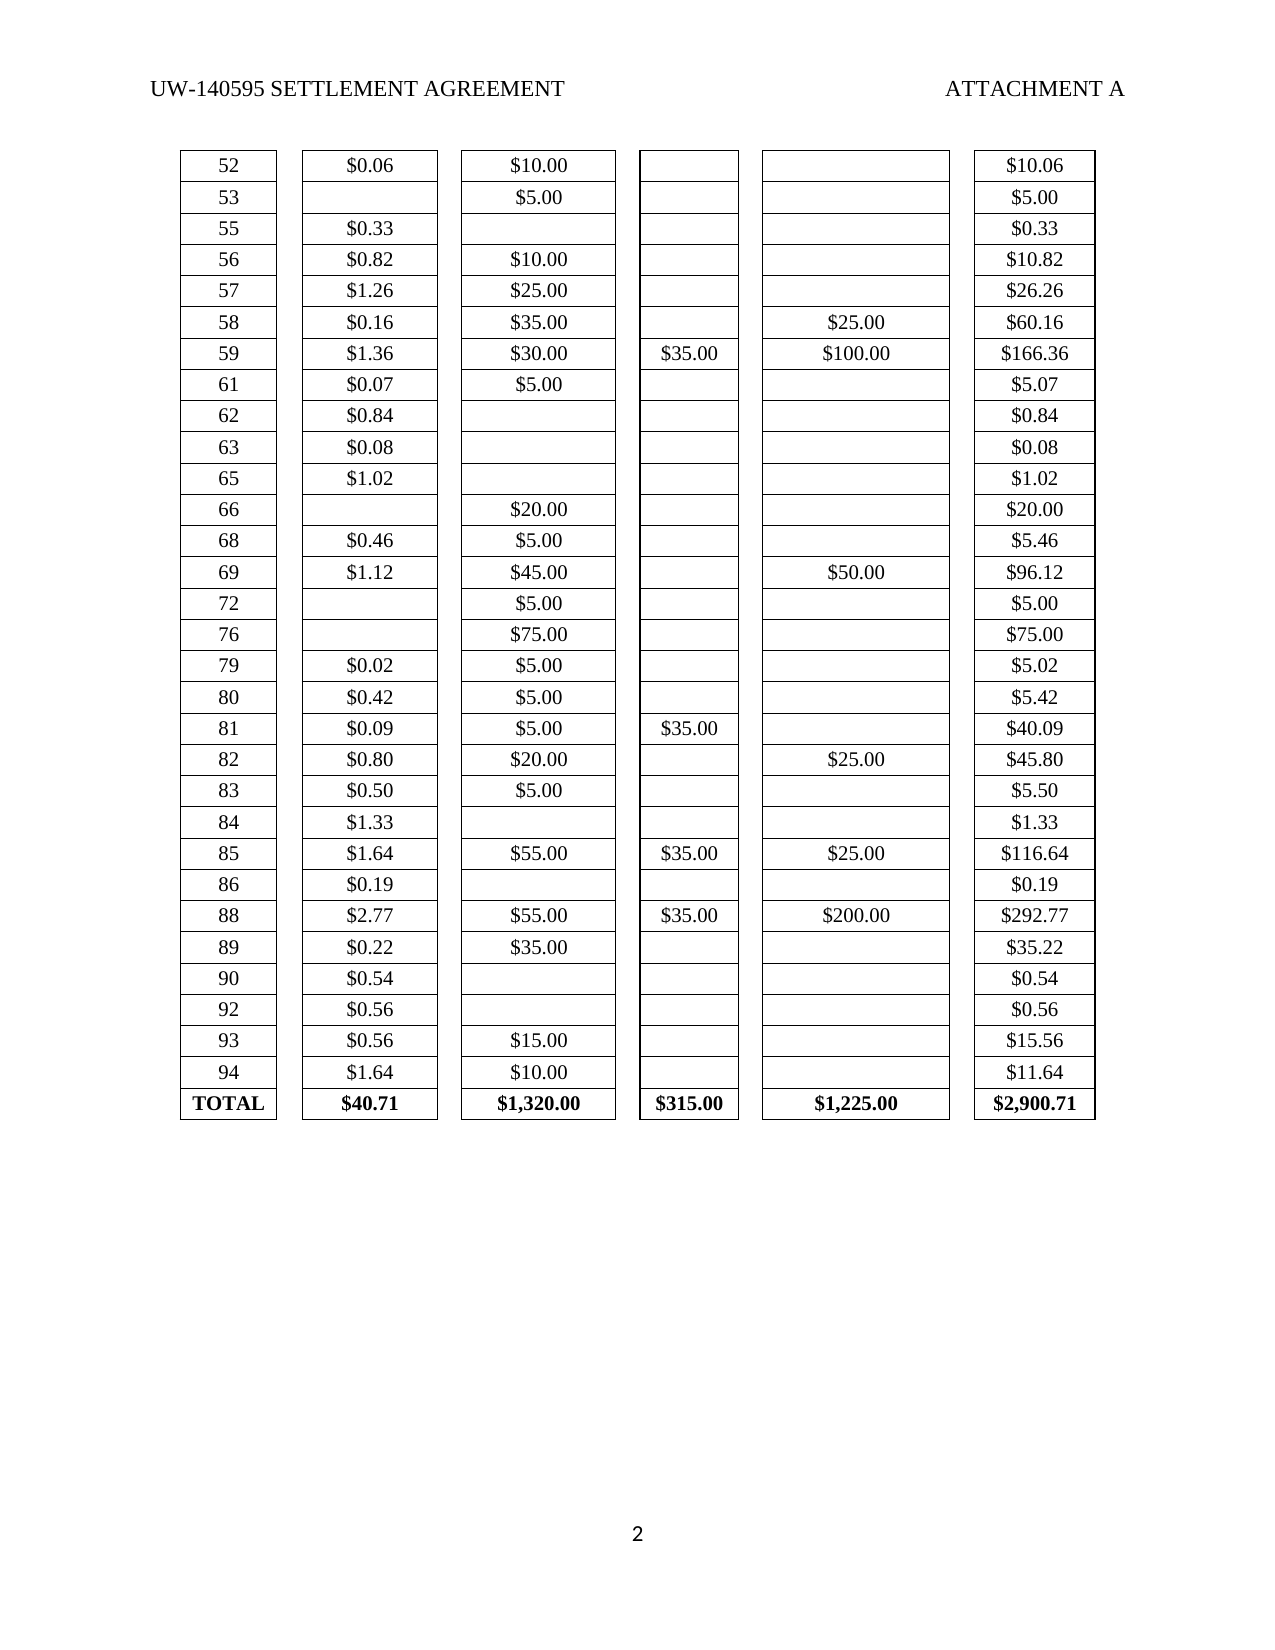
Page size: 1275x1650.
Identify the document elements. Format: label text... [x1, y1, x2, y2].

table_cell $1.02 [303, 464, 437, 494]
table_cell [950, 775, 974, 806]
table_cell [277, 900, 302, 931]
table_cell 52 [181, 151, 276, 181]
table_cell $25.00 [763, 745, 949, 775]
table_cell $26.26 [975, 276, 1094, 306]
table_cell $30.00 [462, 339, 615, 369]
table_cell [641, 464, 738, 494]
table_cell [438, 806, 461, 837]
table_cell [616, 806, 639, 837]
table_cell [763, 432, 949, 462]
table_cell [277, 275, 302, 306]
table_cell [616, 338, 639, 369]
table_cell [438, 963, 461, 994]
table_cell $60.16 [975, 307, 1094, 337]
table_cell $40.09 [975, 714, 1094, 744]
table_cell [616, 869, 639, 900]
table_cell $25.00 [763, 307, 949, 337]
table_cell [277, 1088, 302, 1119]
table_cell [438, 400, 461, 431]
table_cell [641, 745, 738, 775]
table_cell 68 [181, 526, 276, 556]
table_cell 59 [181, 339, 276, 369]
table_cell [739, 931, 762, 962]
table_cell [277, 338, 302, 369]
table_cell [277, 244, 302, 275]
table_cell $1,320.00 [462, 1089, 615, 1119]
table_cell [950, 244, 974, 275]
table_cell [438, 181, 461, 212]
table_cell [763, 620, 949, 650]
table_cell $5.00 [462, 776, 615, 806]
table_cell [462, 432, 615, 462]
table_cell [950, 463, 974, 494]
table_cell [277, 713, 302, 744]
table_cell $0.09 [303, 714, 437, 744]
table_cell [277, 181, 302, 212]
table_cell [277, 494, 302, 525]
table_cell $0.54 [975, 964, 1094, 994]
table_cell [739, 525, 762, 556]
table_cell [277, 463, 302, 494]
table_cell $166.36 [975, 339, 1094, 369]
table_cell [277, 150, 302, 181]
table_cell [739, 369, 762, 400]
table_cell [763, 526, 949, 556]
table_cell [616, 525, 639, 556]
table_cell [950, 213, 974, 244]
table_cell [739, 775, 762, 806]
table_cell $1.33 [303, 807, 437, 837]
table_cell $0.50 [303, 776, 437, 806]
table_cell [950, 650, 974, 681]
table_cell [739, 213, 762, 244]
table_cell $0.42 [303, 682, 437, 712]
table_cell $5.00 [462, 714, 615, 744]
table_cell [950, 275, 974, 306]
table_cell $0.02 [303, 651, 437, 681]
table_cell [763, 495, 949, 525]
table_cell [950, 713, 974, 744]
table_cell [950, 838, 974, 869]
table_cell [641, 682, 738, 712]
table_cell [739, 463, 762, 494]
table_cell [641, 307, 738, 337]
table_cell [641, 182, 738, 212]
table_cell 66 [181, 495, 276, 525]
table_cell [616, 369, 639, 400]
table_cell $75.00 [462, 620, 615, 650]
table_cell [438, 931, 461, 962]
table_cell [739, 588, 762, 619]
table_cell [438, 713, 461, 744]
table_cell [641, 1057, 738, 1087]
table_cell [462, 807, 615, 837]
table_cell $0.19 [303, 870, 437, 900]
table_cell [950, 1088, 974, 1119]
table_cell [950, 150, 974, 181]
table_cell [739, 306, 762, 337]
table_cell [950, 900, 974, 931]
table_cell [950, 556, 974, 587]
table_cell $35.00 [641, 714, 738, 744]
table_cell 89 [181, 932, 276, 962]
table_cell [438, 463, 461, 494]
table_cell [950, 1056, 974, 1087]
table_cell [739, 400, 762, 431]
table_cell [438, 994, 461, 1025]
table_cell 53 [181, 182, 276, 212]
table_cell [616, 1056, 639, 1087]
table_cell [277, 806, 302, 837]
table_cell 58 [181, 307, 276, 337]
table_cell [438, 775, 461, 806]
table_cell [277, 306, 302, 337]
table_cell [641, 276, 738, 306]
table_cell $45.00 [462, 557, 615, 587]
table_cell [641, 776, 738, 806]
table_cell [763, 651, 949, 681]
table_cell [739, 556, 762, 587]
table_cell [739, 338, 762, 369]
table_cell $1.64 [303, 839, 437, 869]
table_cell $25.00 [763, 839, 949, 869]
table_cell [277, 869, 302, 900]
table_cell [616, 963, 639, 994]
table_cell $20.00 [462, 495, 615, 525]
table_cell $35.00 [641, 839, 738, 869]
table_cell [616, 1025, 639, 1056]
table_cell 63 [181, 432, 276, 462]
table_cell [438, 150, 461, 181]
table_cell $1.64 [303, 1057, 437, 1087]
table_cell $5.00 [462, 526, 615, 556]
table_cell [616, 306, 639, 337]
table_cell [950, 869, 974, 900]
table_cell $0.16 [303, 307, 437, 337]
table_cell [763, 1026, 949, 1056]
table_cell [950, 369, 974, 400]
table_cell $5.07 [975, 370, 1094, 400]
table_cell [277, 400, 302, 431]
table_cell $0.80 [303, 745, 437, 775]
table_cell $10.00 [462, 151, 615, 181]
table_cell $5.50 [975, 776, 1094, 806]
table_cell [763, 995, 949, 1025]
table_cell $15.56 [975, 1026, 1094, 1056]
table_cell [641, 620, 738, 650]
table_cell [616, 181, 639, 212]
table_cell $10.00 [462, 245, 615, 275]
table_cell [616, 494, 639, 525]
table_cell $292.77 [975, 901, 1094, 931]
table_cell [950, 963, 974, 994]
table_cell [277, 963, 302, 994]
table_cell $1.36 [303, 339, 437, 369]
table_cell [616, 681, 639, 712]
table_cell 72 [181, 589, 276, 619]
table_cell [616, 213, 639, 244]
table_cell [641, 932, 738, 962]
table_cell [462, 964, 615, 994]
table_cell [438, 838, 461, 869]
table_cell 80 [181, 682, 276, 712]
table_cell [739, 619, 762, 650]
table_cell 62 [181, 401, 276, 431]
table_cell [950, 181, 974, 212]
table_cell [438, 525, 461, 556]
table_cell $0.06 [303, 151, 437, 181]
table_cell [438, 900, 461, 931]
table_cell [616, 463, 639, 494]
table_cell [616, 431, 639, 462]
table_cell $5.00 [462, 589, 615, 619]
table_cell [438, 1025, 461, 1056]
table_cell $1.26 [303, 276, 437, 306]
table_cell [950, 681, 974, 712]
table_cell [641, 214, 738, 244]
table_cell [763, 776, 949, 806]
table_cell TOTAL [181, 1089, 276, 1119]
table_cell [277, 1056, 302, 1087]
table_cell [763, 682, 949, 712]
table_cell $200.00 [763, 901, 949, 931]
table_cell [763, 401, 949, 431]
table_cell [438, 619, 461, 650]
table_cell $116.64 [975, 839, 1094, 869]
table_cell $1.02 [975, 464, 1094, 494]
table_cell 88 [181, 901, 276, 931]
table_cell $5.46 [975, 526, 1094, 556]
table_cell [763, 151, 949, 181]
table_cell [303, 589, 437, 619]
table_cell $0.54 [303, 964, 437, 994]
table_cell [277, 369, 302, 400]
table_cell [438, 1088, 461, 1119]
table_cell [438, 306, 461, 337]
table_cell [950, 994, 974, 1025]
table_cell $5.02 [975, 651, 1094, 681]
table_cell [616, 619, 639, 650]
table_cell [641, 245, 738, 275]
table_cell [616, 838, 639, 869]
table_cell $100.00 [763, 339, 949, 369]
table_cell 92 [181, 995, 276, 1025]
table_cell [950, 931, 974, 962]
table_cell $1.33 [975, 807, 1094, 837]
table_cell 56 [181, 245, 276, 275]
table_cell 82 [181, 745, 276, 775]
table_cell [763, 964, 949, 994]
table_cell [763, 370, 949, 400]
table_cell [950, 1025, 974, 1056]
table_cell $55.00 [462, 901, 615, 931]
table_cell 84 [181, 807, 276, 837]
table_cell [641, 807, 738, 837]
table_cell [438, 275, 461, 306]
table_cell [438, 650, 461, 681]
table_cell [277, 588, 302, 619]
table_cell $75.00 [975, 620, 1094, 650]
table_cell [438, 213, 461, 244]
table_cell $10.82 [975, 245, 1094, 275]
table_cell $315.00 [641, 1089, 738, 1119]
table_cell $50.00 [763, 557, 949, 587]
table_cell 79 [181, 651, 276, 681]
table_cell $35.22 [975, 932, 1094, 962]
table_cell 86 [181, 870, 276, 900]
table_cell $35.00 [641, 901, 738, 931]
table_cell [739, 181, 762, 212]
table_cell [950, 588, 974, 619]
table_cell [763, 932, 949, 962]
table_cell 69 [181, 557, 276, 587]
table_cell 90 [181, 964, 276, 994]
table_cell [739, 900, 762, 931]
table_cell [277, 650, 302, 681]
table_cell $0.19 [975, 870, 1094, 900]
table_cell [739, 713, 762, 744]
table_cell [616, 744, 639, 775]
table_cell [950, 806, 974, 837]
table_cell $40.71 [303, 1089, 437, 1119]
table_cell 55 [181, 214, 276, 244]
table_cell $5.00 [462, 651, 615, 681]
table_cell [277, 681, 302, 712]
table_cell [641, 589, 738, 619]
table_cell [763, 589, 949, 619]
table_cell [616, 150, 639, 181]
table_cell [277, 213, 302, 244]
table_cell [438, 494, 461, 525]
table_cell [950, 400, 974, 431]
table_cell [641, 151, 738, 181]
table_cell [616, 275, 639, 306]
table_cell $0.84 [303, 401, 437, 431]
table_cell [277, 744, 302, 775]
table_cell [277, 931, 302, 962]
table_cell [462, 464, 615, 494]
table_cell $35.00 [462, 307, 615, 337]
table_cell [277, 431, 302, 462]
table_cell $0.22 [303, 932, 437, 962]
table_cell [277, 994, 302, 1025]
table_cell $45.80 [975, 745, 1094, 775]
table_cell [739, 244, 762, 275]
table_cell [438, 556, 461, 587]
table_cell [641, 870, 738, 900]
table_cell [641, 1026, 738, 1056]
table_cell $20.00 [462, 745, 615, 775]
table_cell [641, 651, 738, 681]
table_cell 83 [181, 776, 276, 806]
table_cell [438, 1056, 461, 1087]
table_cell [739, 494, 762, 525]
table_cell [763, 807, 949, 837]
table_cell $5.00 [975, 589, 1094, 619]
table_cell [438, 369, 461, 400]
table_cell $5.00 [462, 370, 615, 400]
table_cell [616, 650, 639, 681]
table_cell [641, 964, 738, 994]
table_cell [739, 431, 762, 462]
table_cell [616, 1088, 639, 1119]
table_cell [763, 870, 949, 900]
table_cell [739, 681, 762, 712]
table_cell [641, 995, 738, 1025]
table_cell [739, 150, 762, 181]
table_cell [438, 681, 461, 712]
table_cell [277, 619, 302, 650]
table_cell 93 [181, 1026, 276, 1056]
table_cell [303, 620, 437, 650]
table_cell [641, 370, 738, 400]
table_cell [438, 338, 461, 369]
table_cell $2,900.71 [975, 1089, 1094, 1119]
table_cell $0.33 [303, 214, 437, 244]
table_cell $5.00 [462, 182, 615, 212]
table_cell $15.00 [462, 1026, 615, 1056]
table_cell $0.56 [303, 1026, 437, 1056]
table_cell [739, 650, 762, 681]
table_cell [763, 276, 949, 306]
table_cell 94 [181, 1057, 276, 1087]
table_cell [462, 870, 615, 900]
table_cell [462, 401, 615, 431]
table_cell $25.00 [462, 276, 615, 306]
table_cell $55.00 [462, 839, 615, 869]
table_cell $0.08 [303, 432, 437, 462]
table_cell $0.82 [303, 245, 437, 275]
table_cell [277, 1025, 302, 1056]
table_cell [950, 744, 974, 775]
table_cell $0.56 [975, 995, 1094, 1025]
table_cell [616, 713, 639, 744]
table_cell [739, 275, 762, 306]
table_cell [616, 931, 639, 962]
table_cell [950, 619, 974, 650]
table_cell [950, 338, 974, 369]
table_cell [950, 306, 974, 337]
table_cell [616, 994, 639, 1025]
table_cell [277, 525, 302, 556]
table_cell [438, 588, 461, 619]
table_cell [739, 744, 762, 775]
table_cell [277, 838, 302, 869]
table_cell [438, 869, 461, 900]
table_cell $0.46 [303, 526, 437, 556]
table_cell $1.12 [303, 557, 437, 587]
table_cell [616, 588, 639, 619]
table_cell $2.77 [303, 901, 437, 931]
table_cell [641, 401, 738, 431]
table_cell [763, 714, 949, 744]
table_cell $0.33 [975, 214, 1094, 244]
table_cell [616, 900, 639, 931]
table_cell [641, 526, 738, 556]
table_cell [277, 775, 302, 806]
table_cell $1,225.00 [763, 1089, 949, 1119]
table_cell [763, 214, 949, 244]
table_cell [950, 494, 974, 525]
table_cell 57 [181, 276, 276, 306]
table_cell $5.00 [462, 682, 615, 712]
table_cell $0.07 [303, 370, 437, 400]
table_cell [616, 244, 639, 275]
table_cell [950, 431, 974, 462]
table_cell [438, 744, 461, 775]
table_cell [763, 1057, 949, 1087]
table_cell [763, 245, 949, 275]
table_cell [739, 1056, 762, 1087]
table_cell 76 [181, 620, 276, 650]
table_cell $10.06 [975, 151, 1094, 181]
table_cell [641, 495, 738, 525]
table_cell $20.00 [975, 495, 1094, 525]
table_cell [739, 869, 762, 900]
table_cell [763, 464, 949, 494]
table_cell [763, 182, 949, 212]
table_cell $96.12 [975, 557, 1094, 587]
table_cell [277, 556, 302, 587]
table_cell [739, 1088, 762, 1119]
table_cell [641, 557, 738, 587]
table_cell [616, 775, 639, 806]
table_cell [303, 182, 437, 212]
table_cell [739, 963, 762, 994]
table_cell $35.00 [462, 932, 615, 962]
table_cell 65 [181, 464, 276, 494]
table_cell $0.56 [303, 995, 437, 1025]
table_cell [739, 838, 762, 869]
table_cell [462, 995, 615, 1025]
table_cell $5.42 [975, 682, 1094, 712]
table_cell [739, 806, 762, 837]
table_cell [616, 400, 639, 431]
table_cell [462, 214, 615, 244]
table_cell $5.00 [975, 182, 1094, 212]
table_cell [303, 495, 437, 525]
table_cell [438, 431, 461, 462]
table_cell 81 [181, 714, 276, 744]
table_cell $0.08 [975, 432, 1094, 462]
table_cell [616, 556, 639, 587]
table_cell [739, 994, 762, 1025]
table_cell $10.00 [462, 1057, 615, 1087]
table_cell $11.64 [975, 1057, 1094, 1087]
table_cell $35.00 [641, 339, 738, 369]
table_cell [950, 525, 974, 556]
table_cell [739, 1025, 762, 1056]
table_cell [641, 432, 738, 462]
table_cell $0.84 [975, 401, 1094, 431]
table_cell 61 [181, 370, 276, 400]
table_cell [438, 244, 461, 275]
table_cell 85 [181, 839, 276, 869]
